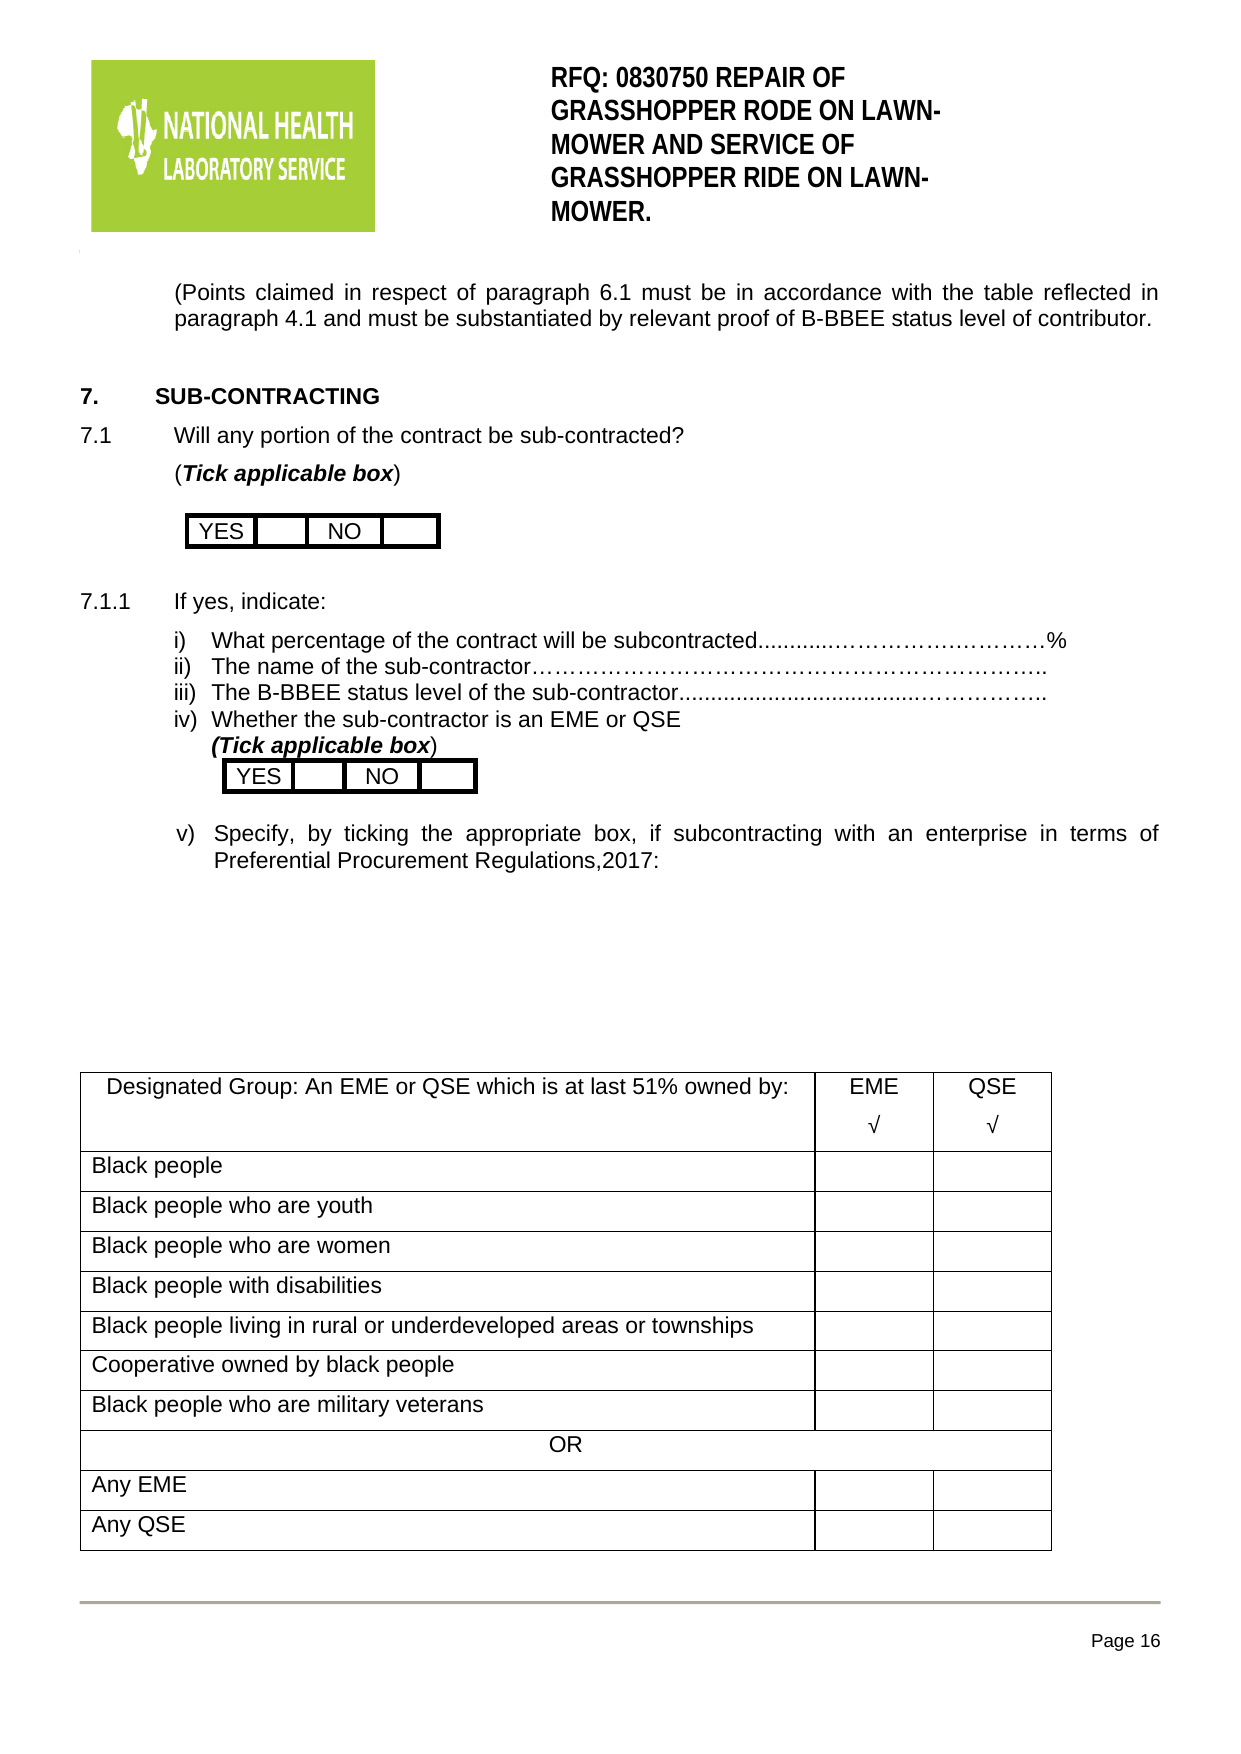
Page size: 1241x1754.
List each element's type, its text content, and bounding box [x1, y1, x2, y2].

table_cell [934, 1511, 1051, 1550]
table_cell [816, 1312, 933, 1350]
list If yes, indicate: [80, 588, 1161, 614]
table_cell Any QSE [81, 1511, 814, 1550]
list What percentage of the contract will be subcontracted............…………….…………% [173, 627, 1161, 653]
table_cell OR [81, 1431, 1051, 1470]
table_cell Cooperative owned by black people [81, 1351, 814, 1390]
table_header [258, 518, 305, 544]
table_header YES [189, 518, 253, 544]
table_cell Black people who are youth [81, 1192, 814, 1231]
table_cell [934, 1232, 1051, 1271]
table_cell [816, 1152, 933, 1191]
table_header YES [227, 763, 291, 789]
table_cell Black people who are military veterans [81, 1391, 814, 1430]
table_header EME √ [816, 1073, 933, 1151]
table_cell [934, 1152, 1051, 1191]
table_cell [934, 1192, 1051, 1231]
table_cell [816, 1511, 933, 1550]
table_cell [816, 1232, 933, 1271]
list The B-BBEE status level of the sub-contractor......................................…………….. [173, 679, 1161, 706]
table_header [422, 763, 473, 789]
table_cell Black people [81, 1152, 814, 1191]
table_cell [934, 1272, 1051, 1311]
text (Points claimed in respect of paragraph 6.1 must be in accordance with the table reflected in paragraph 4.1 and must be substantiated by relevant proof of B-BBEE status level of contributor. [174, 279, 1161, 331]
table_cell [816, 1192, 933, 1231]
table_header QSE √ [934, 1073, 1051, 1151]
table_cell Any EME [81, 1471, 814, 1510]
table_header [384, 518, 436, 544]
list SUB-CONTRACTING [80, 383, 1161, 409]
table_cell [816, 1351, 933, 1390]
text (Tick applicable box) [174, 460, 1161, 487]
table_cell [816, 1471, 933, 1510]
list Specify, by ticking the appropriate box, if subcontracting with an enterprise in terms of Preferential Procurement Regulations,2017: [176, 820, 1161, 873]
table_cell [934, 1312, 1051, 1350]
table_header NO [309, 518, 380, 544]
table_cell Black people with disabilities [81, 1272, 814, 1311]
table_cell [816, 1272, 933, 1311]
table_cell [934, 1351, 1051, 1390]
text (Tick applicable box) [211, 732, 1161, 758]
table_cell [934, 1471, 1051, 1510]
list Will any portion of the contract be sub-contracted? [80, 422, 1161, 448]
list Whether the sub-contractor is an EME or QSE [173, 706, 1161, 732]
table_cell [934, 1391, 1051, 1430]
picture [91, 60, 375, 232]
table_cell Black people who are women [81, 1232, 814, 1271]
list The name of the sub-contractor………………………………………………………….. [173, 653, 1161, 679]
table_cell [816, 1391, 933, 1430]
table_header NO [347, 763, 417, 789]
table_header Designated Group: An EME or QSE which is at last 51% owned by: [81, 1073, 814, 1151]
table_header [295, 763, 342, 789]
table_cell Black people living in rural or underdeveloped areas or townships [81, 1312, 814, 1350]
